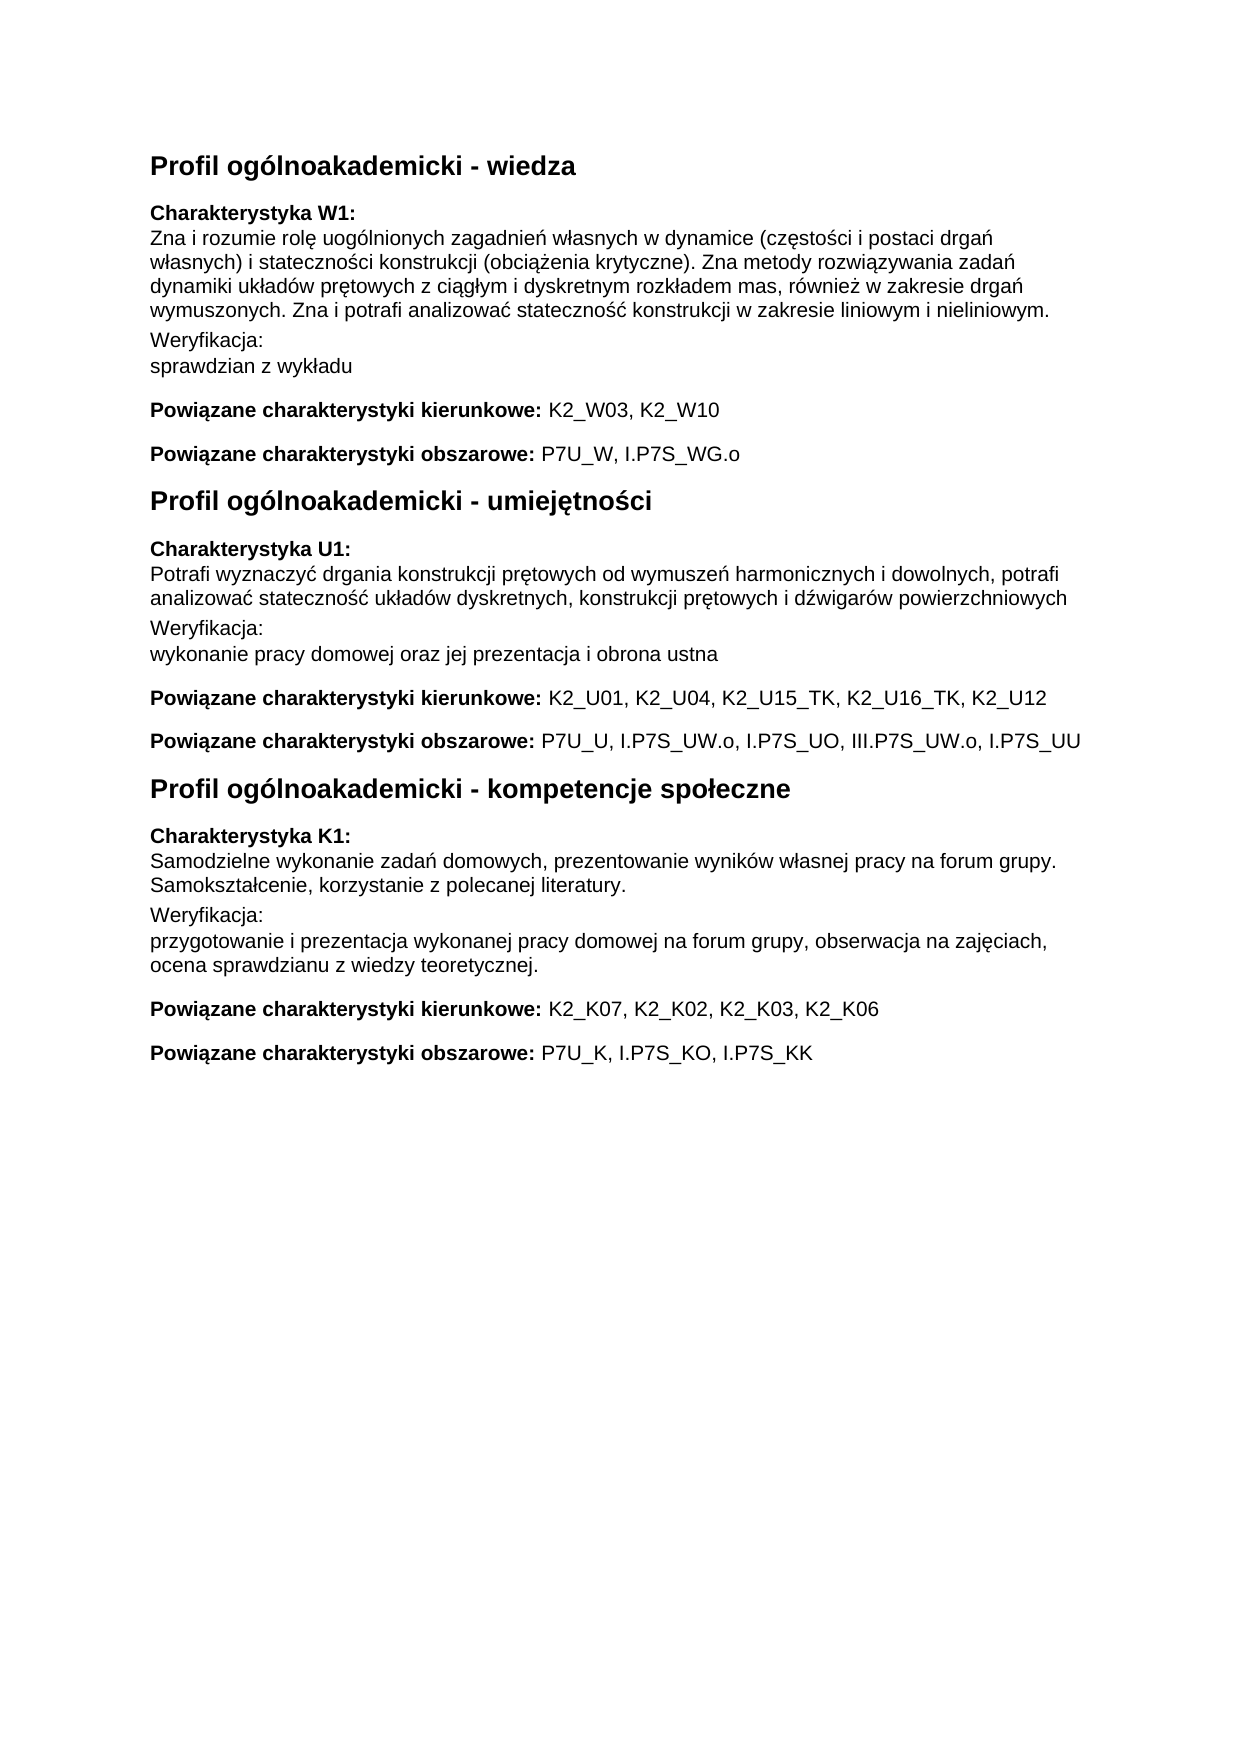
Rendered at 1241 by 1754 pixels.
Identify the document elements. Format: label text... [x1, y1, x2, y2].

text sprawdzian z wykładu [150, 354, 1090, 378]
text Charakterystyka K1: [150, 824, 1090, 848]
subtitle Profil ogólnoakademicki - kompetencje społeczne [150, 773, 1090, 804]
text Potrafi wyznaczyć drgania konstrukcji prętowych od wymuszeń harmonicznych i dowolnych, potrafi analizować stateczność układów dyskretnych, konstrukcji prętowych i dźwigarów powierzchniowych [150, 561, 1090, 609]
text Powiązane charakterystyki obszarowe: P7U_W, I.P7S_WG.o [150, 442, 1090, 466]
text Powiązane charakterystyki kierunkowe: K2_U01, K2_U04, K2_U15_TK, K2_U16_TK, K2_U12 [150, 685, 1090, 709]
text Powiązane charakterystyki obszarowe: P7U_U, I.P7S_UW.o, I.P7S_UO, III.P7S_UW.o, I.P7S_UU [150, 729, 1090, 753]
text Weryfikacja: [150, 328, 1090, 352]
text Weryfikacja: [150, 616, 1090, 639]
subtitle Profil ogólnoakademicki - umiejętności [150, 485, 1090, 517]
subtitle Profil ogólnoakademicki - wiedza [150, 150, 1090, 181]
text Powiązane charakterystyki obszarowe: P7U_K, I.P7S_KO, I.P7S_KK [150, 1041, 1090, 1064]
text Powiązane charakterystyki kierunkowe: K2_W03, K2_W10 [150, 398, 1090, 422]
text Powiązane charakterystyki kierunkowe: K2_K07, K2_K02, K2_K03, K2_K06 [150, 997, 1090, 1021]
text Weryfikacja: [150, 903, 1090, 927]
text wykonanie pracy domowej oraz jej prezentacja i obrona ustna [150, 642, 1090, 666]
text Samodzielne wykonanie zadań domowych, prezentowanie wyników własnej pracy na forum grupy. Samokształcenie, korzystanie z polecanej literatury. [150, 849, 1090, 897]
text Charakterystyka U1: [150, 536, 1090, 560]
text Charakterystyka W1: [150, 201, 1090, 225]
text Zna i rozumie rolę uogólnionych zagadnień własnych w dynamice (częstości i postaci drgań własnych) i stateczności konstrukcji (obciążenia krytyczne). Zna metody rozwiązywania zadań dynamiki układów prętowych z ciągłym i dyskretnym rozkładem mas, również w zakresie drgań wymuszonych. Zna i potrafi analizować stateczność konstrukcji w zakresie liniowym i nieliniowym. [150, 226, 1090, 322]
text przygotowanie i prezentacja wykonanej pracy domowej na forum grupy, obserwacja na zajęciach, ocena sprawdzianu z wiedzy teoretycznej. [150, 929, 1090, 977]
